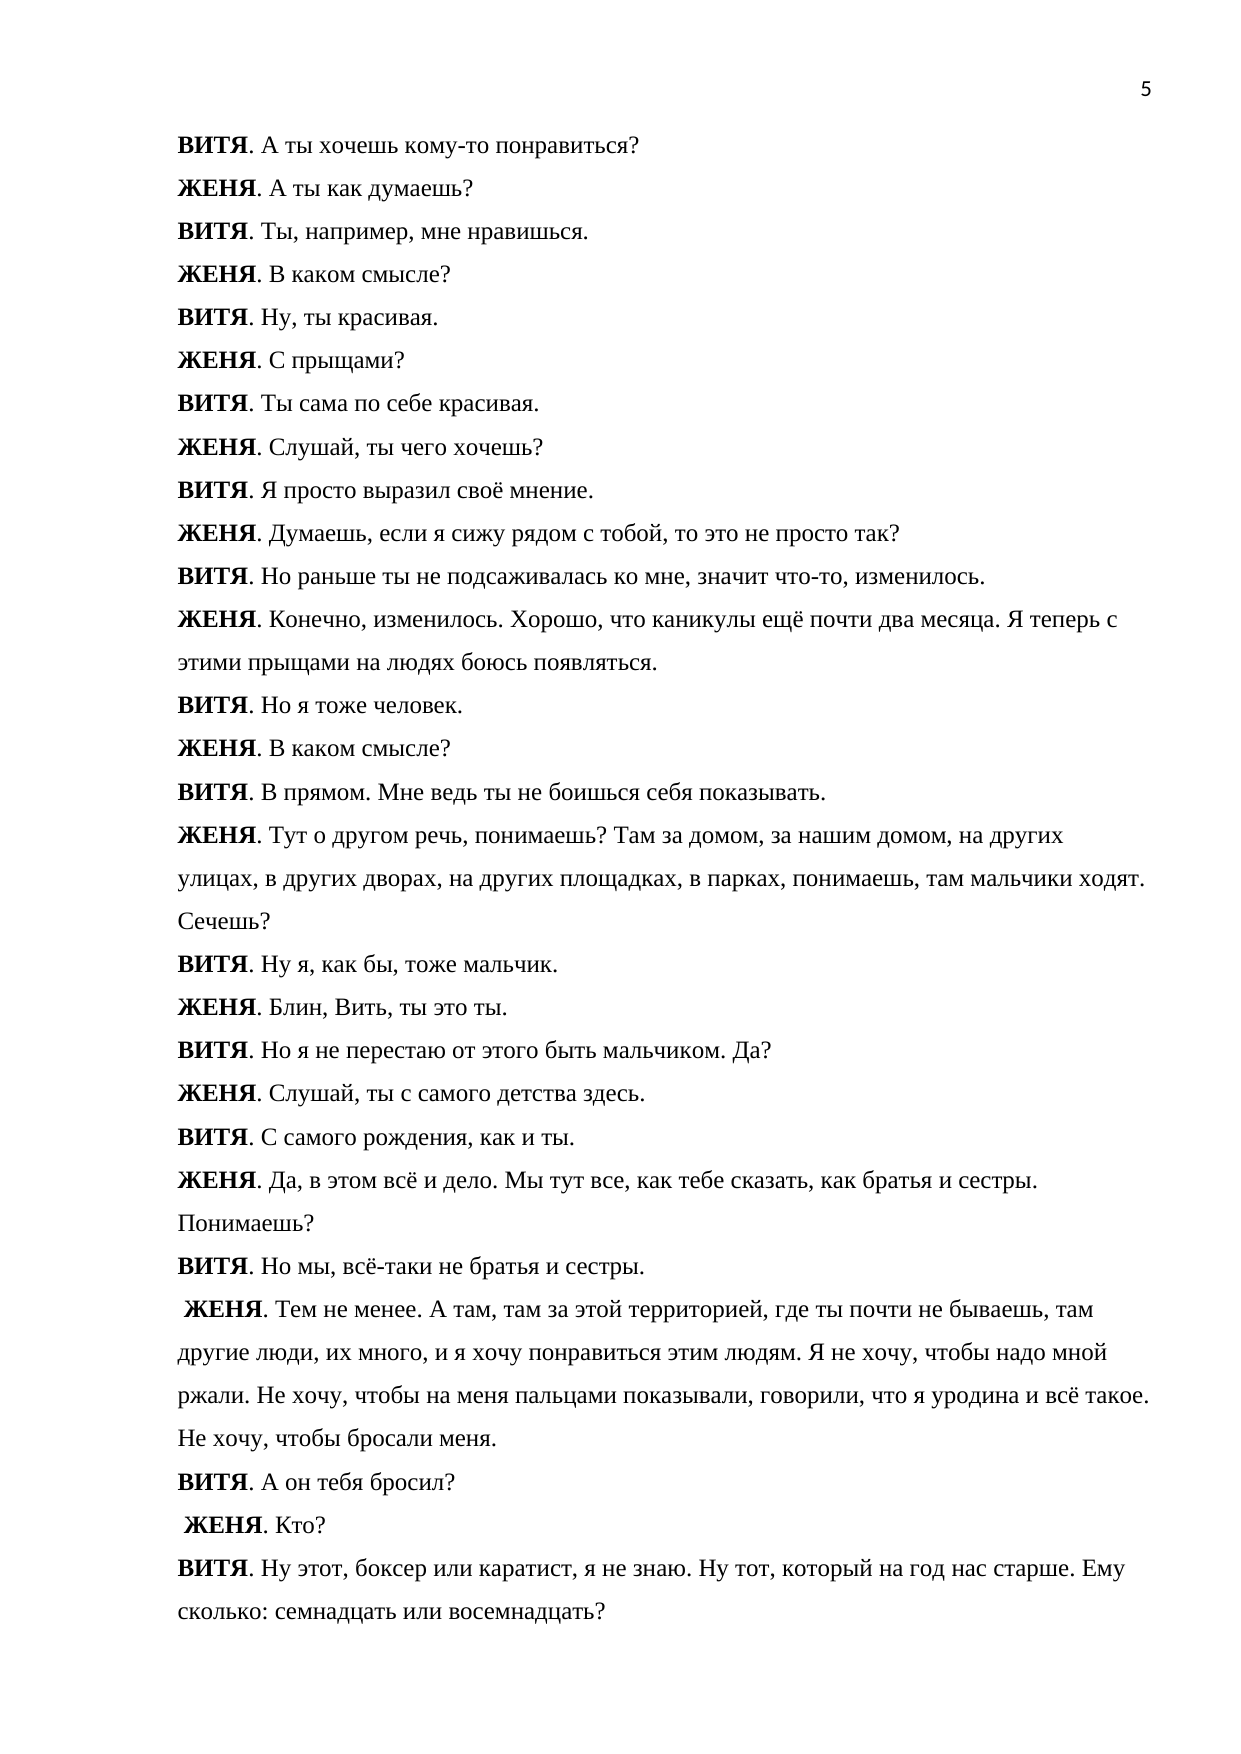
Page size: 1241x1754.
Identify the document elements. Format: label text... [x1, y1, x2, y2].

text ЖЕНЯ. Тут о другом речь, понимаешь? Там за домом, за нашим домом, на других улицах, в других дворах, на других площадках, в парках, понимаешь, там мальчики ходят. Сечешь? [177, 820, 1152, 935]
text ВИТЯ. Ты, например, мне нравишься. [177, 216, 1152, 245]
text ВИТЯ. А ты хочешь кому-то понравиться? [177, 130, 1152, 158]
text ВИТЯ. Ты сама по себе красивая. [177, 388, 1152, 417]
text ВИТЯ. Ну этот, боксер или каратист, я не знаю. Ну тот, который на год нас старше. Ему сколько: семнадцать или восемнадцать? [177, 1553, 1152, 1625]
text ВИТЯ. Но я тоже человек. [177, 690, 1152, 719]
text ЖЕНЯ. А ты как думаешь? [177, 173, 1152, 202]
text ВИТЯ. А он тебя бросил? [177, 1467, 1152, 1495]
text ВИТЯ. Но мы, всё-таки не братья и сестры. [177, 1251, 1152, 1280]
text ВИТЯ. В прямом. Мне ведь ты не боишься себя показывать. [177, 777, 1152, 805]
text ВИТЯ. Ну я, как бы, тоже мальчик. [177, 949, 1152, 978]
text ЖЕНЯ. С прыщами? [177, 345, 1152, 374]
text ЖЕНЯ. Кто? [177, 1510, 1152, 1538]
text ЖЕНЯ. В каком смысле? [177, 733, 1152, 762]
text ЖЕНЯ. Да, в этом всё и дело. Мы тут все, как тебе сказать, как братья и сестры. Понимаешь? [177, 1165, 1152, 1237]
text ЖЕНЯ. Блин, Вить, ты это ты. [177, 992, 1152, 1021]
text ЖЕНЯ. Слушай, ты с самого детства здесь. [177, 1078, 1152, 1107]
text ВИТЯ. Ну, ты красивая. [177, 302, 1152, 331]
text ЖЕНЯ. Слушай, ты чего хочешь? [177, 432, 1152, 460]
text ЖЕНЯ. Думаешь, если я сижу рядом с тобой, то это не просто так? [177, 518, 1152, 547]
text ВИТЯ. Но раньше ты не подсаживалась ко мне, значит что-то, изменилось. [177, 561, 1152, 590]
text ВИТЯ. С самого рождения, как и ты. [177, 1122, 1152, 1150]
text ВИТЯ. Я просто выразил своё мнение. [177, 475, 1152, 503]
text ЖЕНЯ. Тем не менее. А там, там за этой территорией, где ты почти не бываешь, там другие люди, их много, и я хочу понравиться этим людям. Я не хочу, чтобы надо мной ржали. Не хочу, чтобы на меня пальцами показывали, говорили, что я уродина и всё такое. Не хочу, чтобы бросали меня. [177, 1294, 1152, 1452]
text ЖЕНЯ. Конечно, изменилось. Хорошо, что каникулы ещё почти два месяца. Я теперь с этими прыщами на людях боюсь появляться. [177, 604, 1152, 676]
text ВИТЯ. Но я не перестаю от этого быть мальчиком. Да? [177, 1035, 1152, 1064]
text ЖЕНЯ. В каком смысле? [177, 259, 1152, 288]
